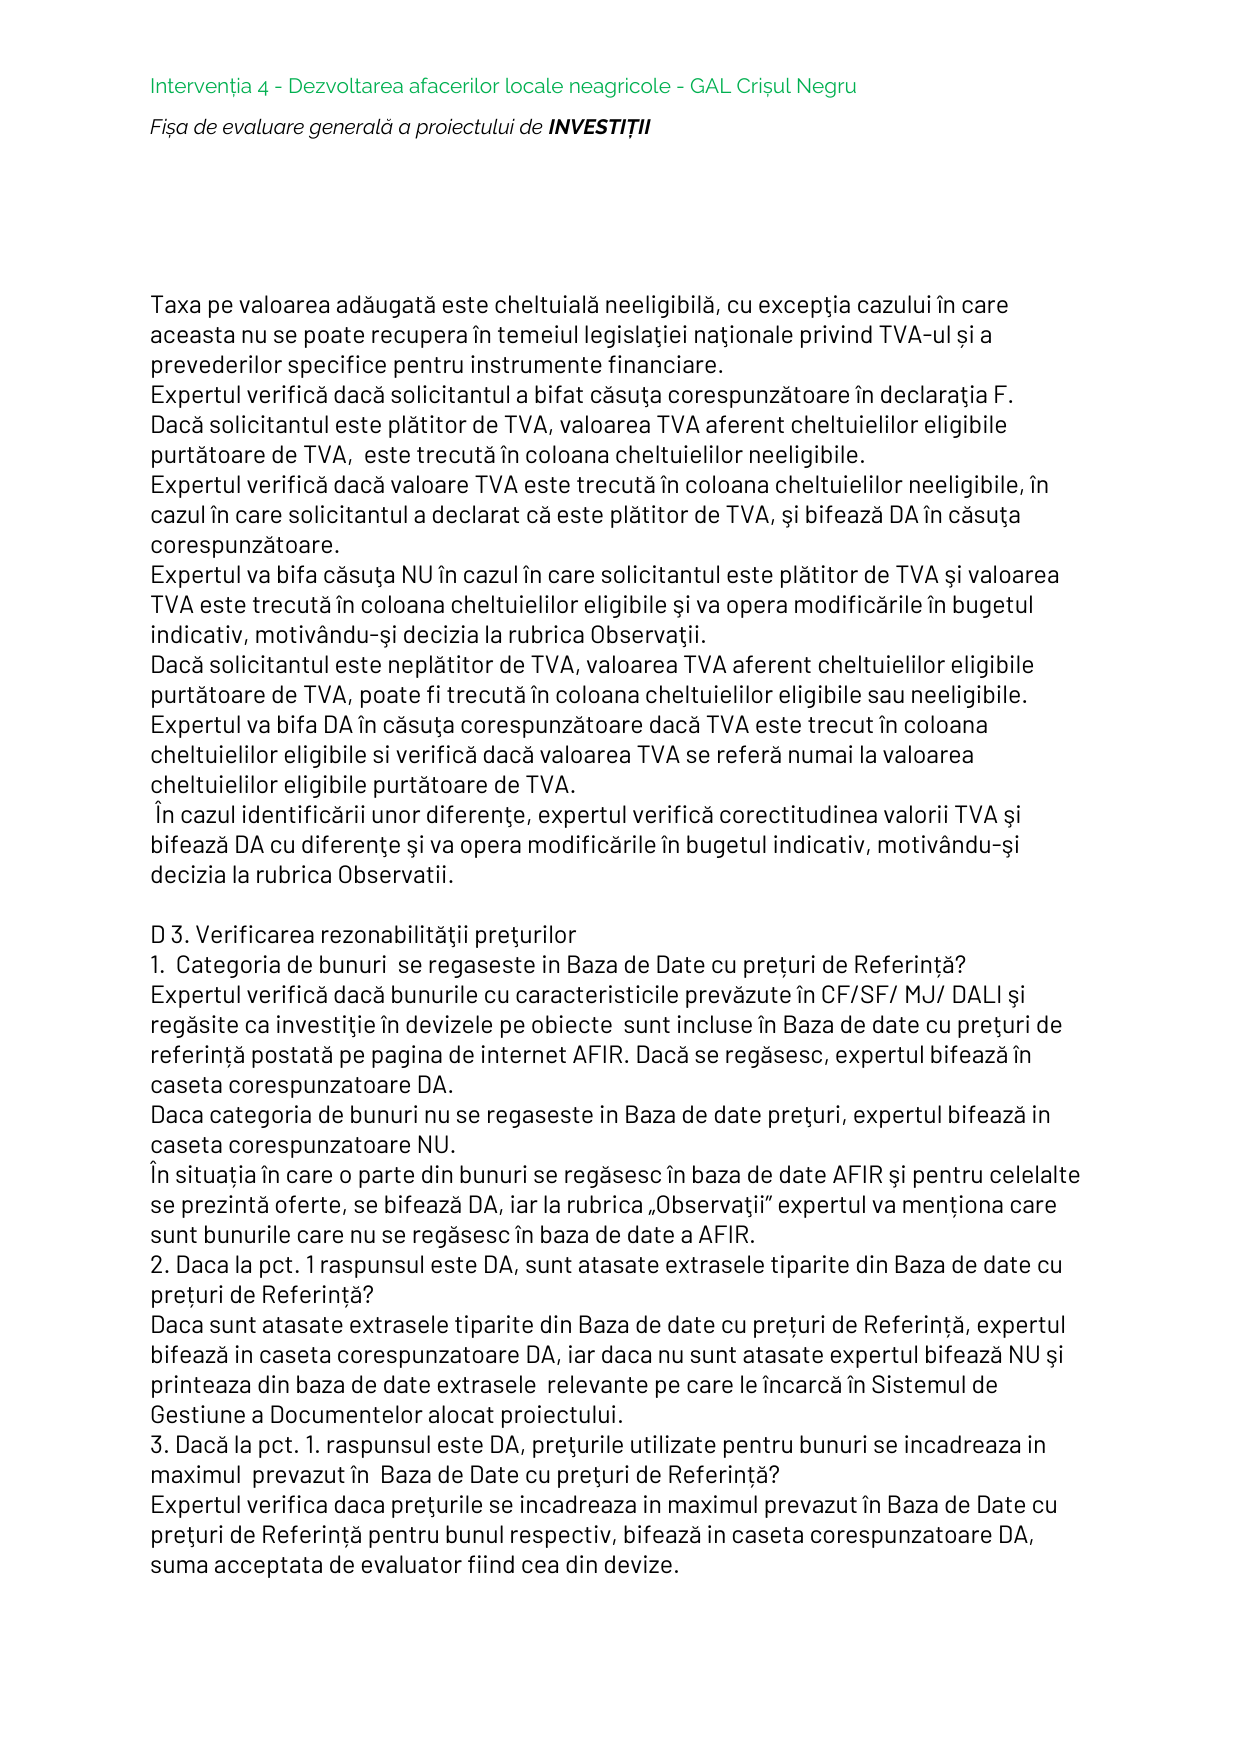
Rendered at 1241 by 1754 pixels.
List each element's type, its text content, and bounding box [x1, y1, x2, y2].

text 3. Dacă la pct. 1. raspunsul este DA, preţurile utilizate pentru bunuri se incadreaza in maximul prevazut în Baza de Date cu preţuri de Referință? [150, 1428, 1090, 1488]
text Daca categoria de bunuri nu se regaseste in Baza de date preţuri, expertul bifează in caseta corespunzatoare NU. [150, 1098, 1090, 1158]
text 1. Categoria de bunuri se regaseste in Baza de Date cu prețuri de Referință? [150, 948, 1090, 978]
text Expertul va bifa DA în căsuţa corespunzătoare dacă TVA este trecut în coloana cheltuielilor eligibile si verifică dacă valoarea TVA se referă numai la valoarea cheltuielilor eligibile purtătoare de TVA. [150, 708, 1090, 798]
text În situația în care o parte din bunuri se regăsesc în baza de date AFIR şi pentru celelalte se prezintă oferte, se bifează DA, iar la rubrica „Observaţii” expertul va menționa care sunt bunurile care nu se regăsesc în baza de date a AFIR. [150, 1158, 1090, 1248]
text Expertul va bifa căsuţa NU în cazul în care solicitantul este plătitor de TVA şi valoarea TVA este trecută în coloana cheltuielilor eligibile şi va opera modificările în bugetul indicativ, motivându-şi decizia la rubrica Observaţii. [150, 558, 1090, 648]
text Dacă solicitantul este neplătitor de TVA, valoarea TVA aferent cheltuielilor eligibile purtătoare de TVA, poate fi trecută în coloana cheltuielilor eligibile sau neeligibile. [150, 648, 1090, 708]
text Taxa pe valoarea adăugată este cheltuială neeligibilă, cu excepţia cazului în care aceasta nu se poate recupera în temeiul legislaţiei naţionale privind TVA-ul și a prevederilor specifice pentru instrumente financiare. [150, 288, 1090, 378]
text În cazul identificării unor diferenţe, expertul verifică corectitudinea valorii TVA şi bifează DA cu diferenţe şi va opera modificările în bugetul indicativ, motivându-şi decizia la rubrica Observatii. [150, 798, 1090, 888]
text Daca sunt atasate extrasele tiparite din Baza de date cu prețuri de Referință, expertul bifează in caseta corespunzatoare DA, iar daca nu sunt atasate expertul bifează NU şi printeaza din baza de date extrasele relevante pe care le încarcă în Sistemul de Gestiune a Documentelor alocat proiectului. [150, 1308, 1090, 1428]
text D 3. Verificarea rezonabilităţii preţurilor [150, 918, 1090, 948]
text Dacă solicitantul este plătitor de TVA, valoarea TVA aferent cheltuielilor eligibile purtătoare de TVA, este trecută în coloana cheltuielilor neeligibile. [150, 408, 1090, 468]
text Expertul verifică dacă solicitantul a bifat căsuţa corespunzătoare în declaraţia F. [150, 378, 1090, 408]
text Expertul verifica daca preţurile se incadreaza in maximul prevazut în Baza de Date cu preţuri de Referință pentru bunul respectiv, bifează in caseta corespunzatoare DA, suma acceptata de evaluator fiind cea din devize. [150, 1488, 1090, 1578]
text 2. Daca la pct. 1 raspunsul este DA, sunt atasate extrasele tiparite din Baza de date cu prețuri de Referință? [150, 1248, 1090, 1308]
text Expertul verifică dacă bunurile cu caracteristicile prevăzute în CF/SF/ MJ/ DALI şi regăsite ca investiţie în devizele pe obiecte sunt incluse în Baza de date cu preţuri de referință postată pe pagina de internet AFIR. Dacă se regăsesc, expertul bifează în caseta corespunzatoare DA. [150, 978, 1090, 1098]
text Expertul verifică dacă valoare TVA este trecută în coloana cheltuielilor neeligibile, în cazul în care solicitantul a declarat că este plătitor de TVA, şi bifează DA în căsuţa corespunzătoare. [150, 468, 1090, 558]
